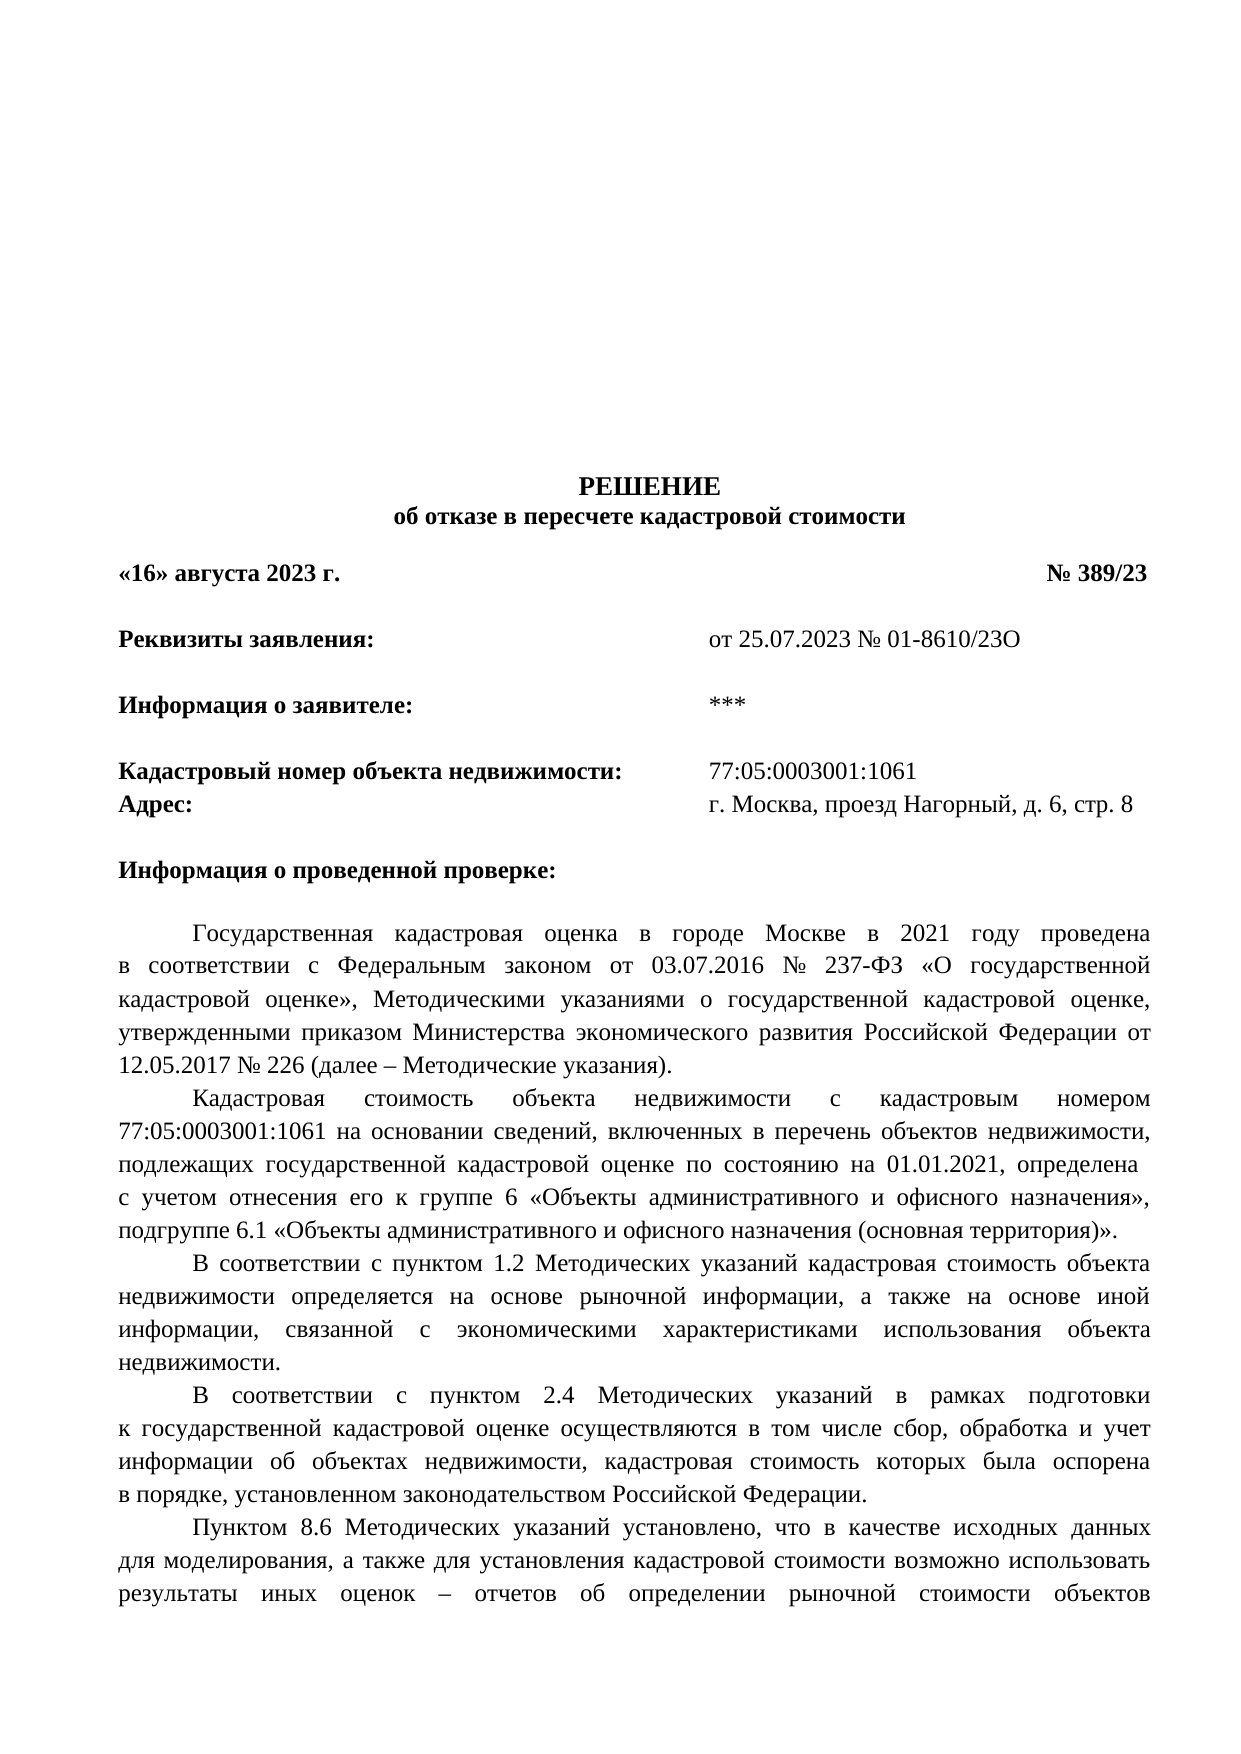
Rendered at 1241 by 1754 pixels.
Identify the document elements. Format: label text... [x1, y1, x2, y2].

text Адрес: г. Москва, проезд Нагорный, д. 6, стр. 8 [118, 789, 1152, 818]
text Кадастровая стоимость объекта недвижимости с кадастровым номером 77:05:0003001:1061 на основании сведений, включенных в перечень объектов недвижимости, подлежащих государственной кадастровой оценке по состоянию на 01.01.2021, определена c учетом отнесения его к группе 6 «Объекты административного и офисного назначения», подгруппе 6.1 «Объекты административного и офисного назначения (основная территория)». [118, 1083, 1152, 1243]
text об отказе в пересчете кадастровой стоимости [148, 501, 1152, 529]
text Реквизиты заявления: от 25.07.2023 № 01-8610/23О [118, 624, 1152, 653]
text «16» августа 2023 г. № 389/23 [118, 558, 1152, 587]
text Государственная кадастровая оценка в городе Москве в 2021 году проведена в соответствии с Федеральным законом от 03.07.2016 № 237-ФЗ «О государственной кадастровой оценке», Методическими указаниями о государственной кадастровой оценке, утвержденными приказом Министерства экономического развития Российской Федерации от 12.05.2017 № 226 (далее – Методические указания). [118, 918, 1152, 1078]
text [118, 1512, 1152, 1607]
text В соответствии с пунктом 2.4 Методических указаний в рамках подготовки к государственной кадастровой оценке осуществляются в том числе сбор, обработка и учет информации об объектах недвижимости, кадастровая стоимость которых была оспорена в порядке, установленном законодательством Российской Федерации. [118, 1380, 1152, 1508]
text Информация о заявителе: *** [118, 690, 1152, 719]
text В соответствии с пунктом 1.2 Методических указаний кадастровая стоимость объекта недвижимости определяется на основе рыночной информации, а также на основе иной информации, связанной с экономическими характеристиками использования объекта недвижимости. [118, 1248, 1152, 1376]
text Кадастровый номер объекта недвижимости: 77:05:0003001:1061 [118, 756, 1152, 785]
text РЕШЕНИЕ [148, 469, 1152, 501]
text Информация о проведенной проверке: [118, 855, 1152, 884]
